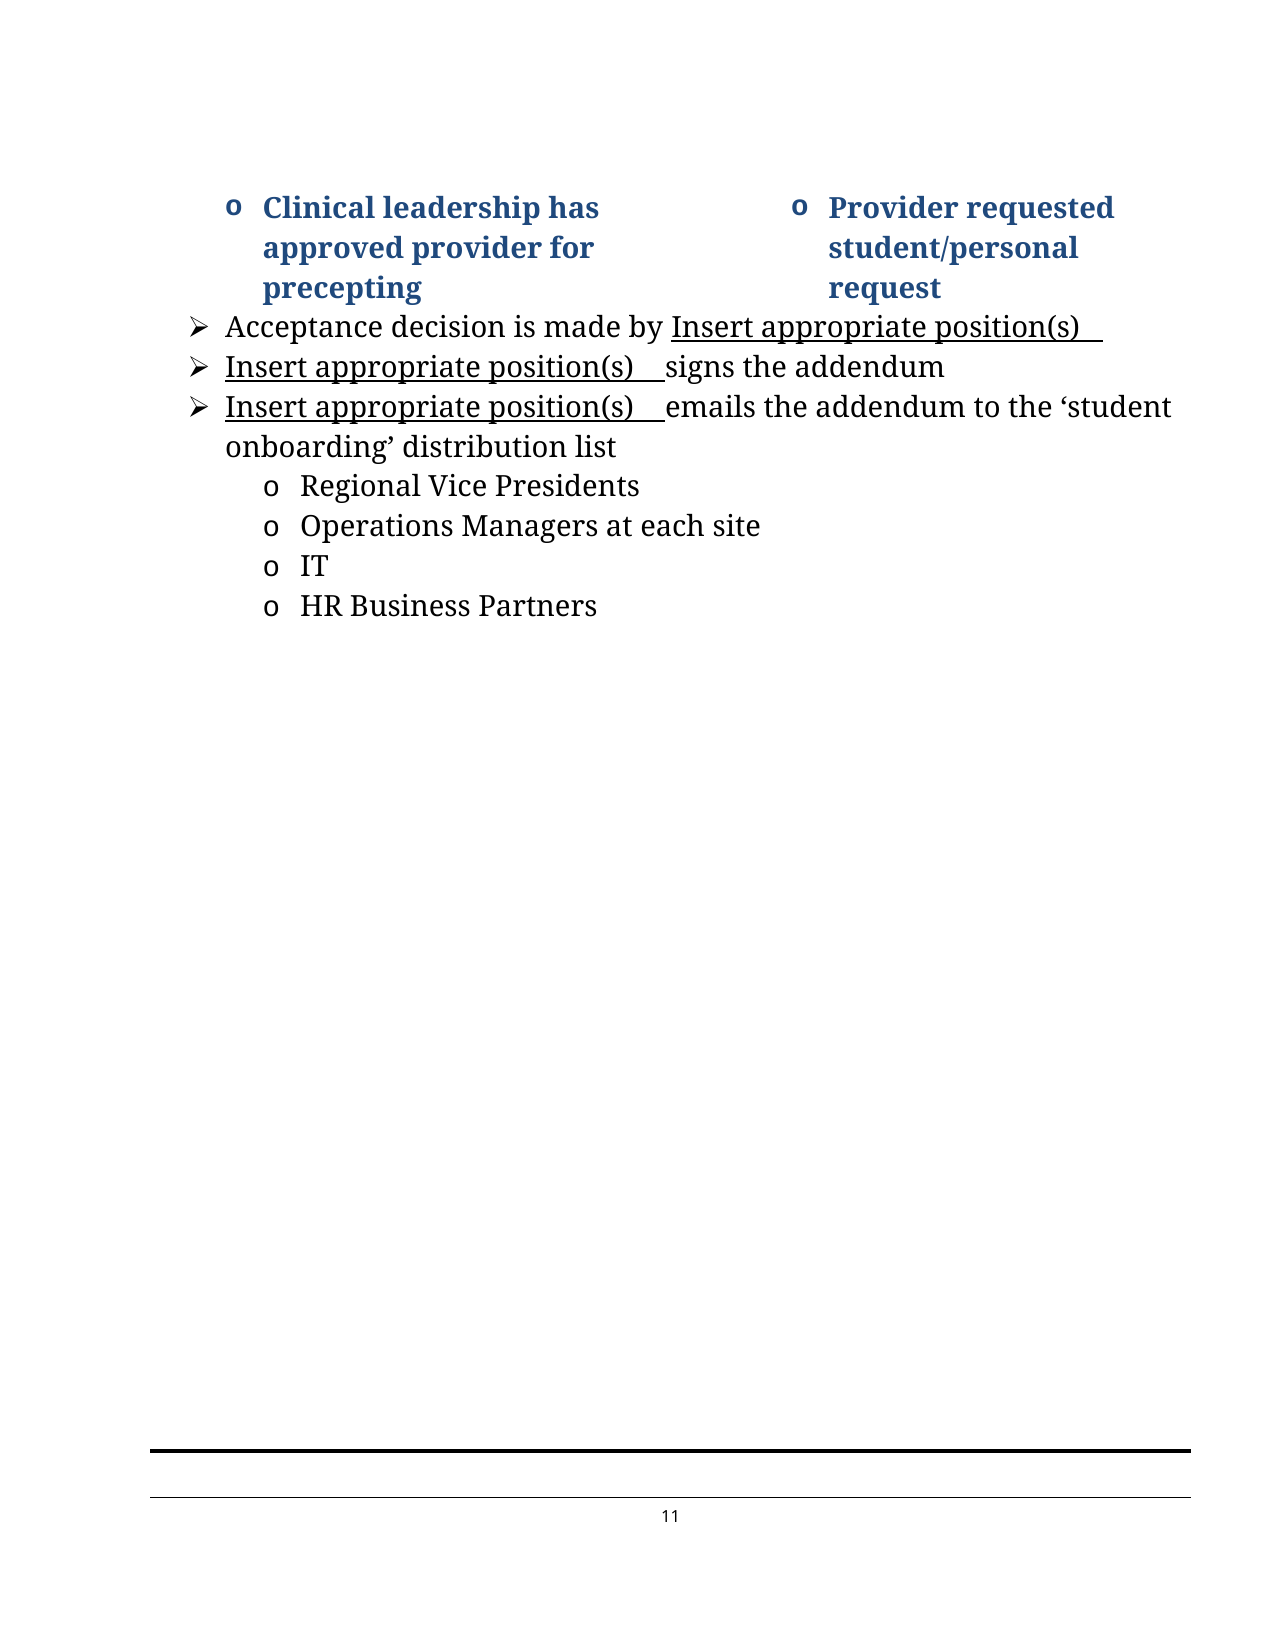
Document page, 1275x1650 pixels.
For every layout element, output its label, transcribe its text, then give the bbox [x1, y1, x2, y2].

list Regional Vice Presidents [262, 466, 1191, 505]
list Provider requested student/personal request [791, 187, 1191, 307]
list Insert appropriate position(s) emails the addendum to the ‘student onboarding’ distribution list [187, 386, 1191, 466]
list IT [262, 545, 1191, 585]
list Acceptance decision is made by Insert appropriate position(s) [187, 307, 1191, 346]
list Clinical leadership has approved provider for precepting [225, 187, 625, 307]
list Operations Managers at each site [262, 505, 1191, 545]
list HR Business Partners [262, 585, 1191, 625]
list Insert appropriate position(s) signs the addendum [187, 346, 1191, 386]
